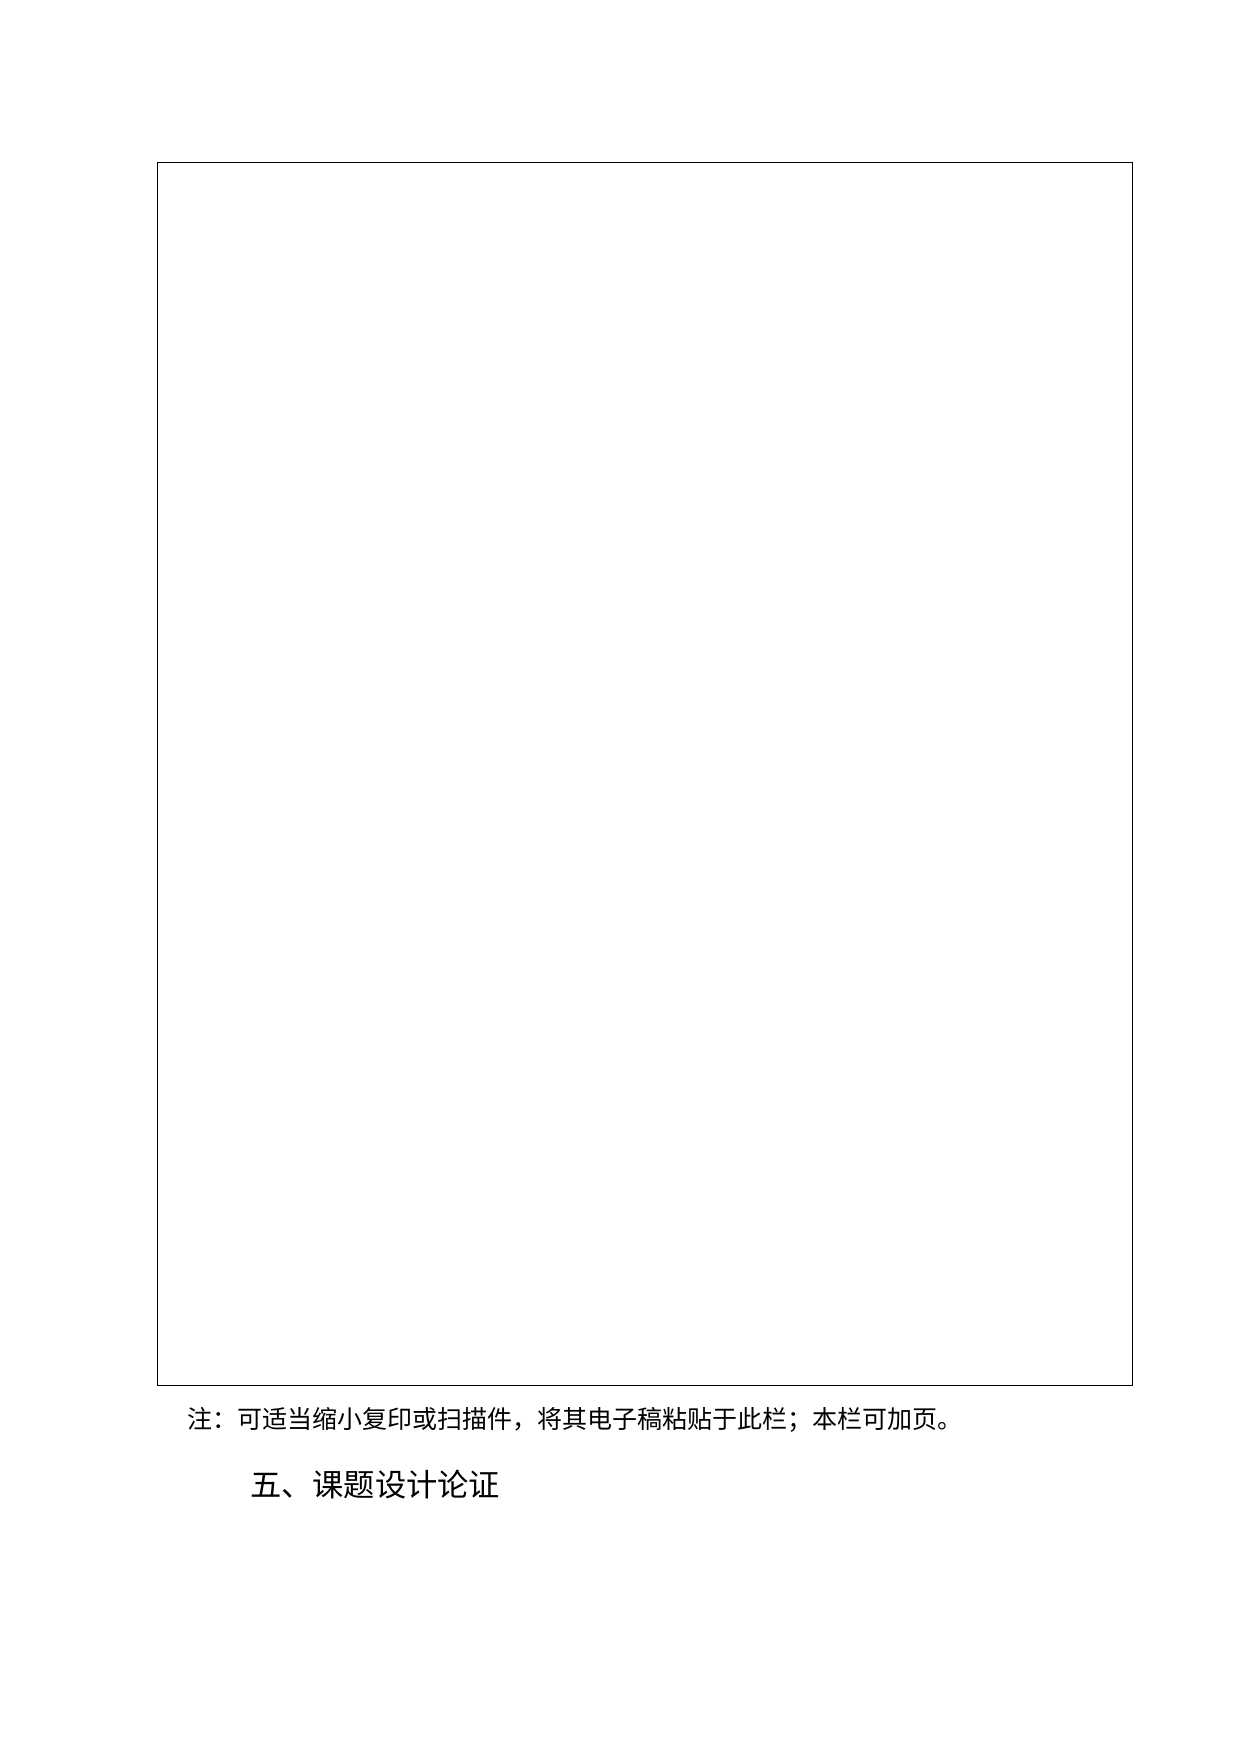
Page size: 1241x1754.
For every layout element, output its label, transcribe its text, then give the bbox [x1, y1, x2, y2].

text 五、课题设计论证 [187, 1451, 1053, 1516]
text 注：可适当缩小复印或扫描件，将其电子稿粘贴于此栏；本栏可加页。 [187, 1386, 1053, 1451]
table_header [158, 163, 1132, 1384]
